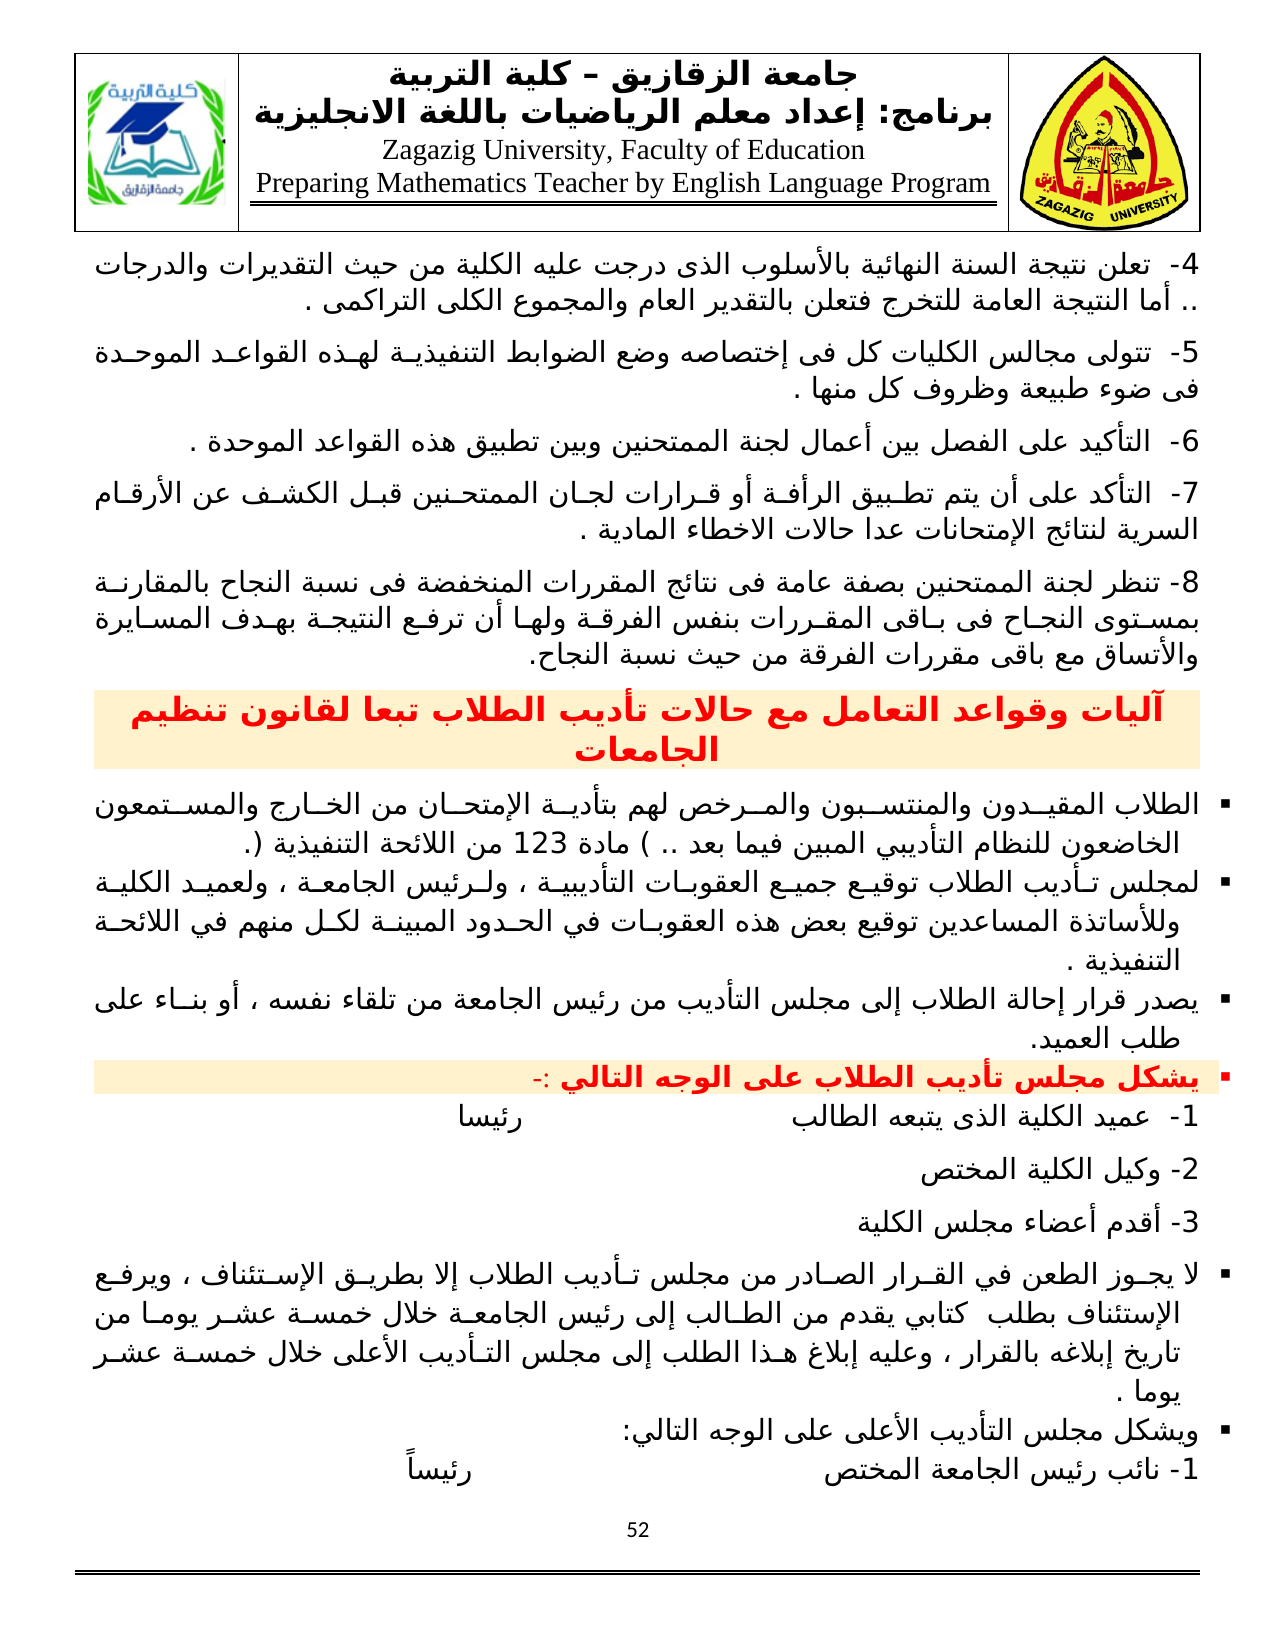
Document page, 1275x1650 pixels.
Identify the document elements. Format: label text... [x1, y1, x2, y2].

text 4- تعلن نتيجة السنة النهائية بالأسلوب الذى درجت عليه الكلية من حيث التقديرات والدرجات .. أما النتيجة العامة للتخرج فتعلن بالتقدير العام والمجموع الكلى التراكمى . [94, 247, 1200, 317]
text 2- وكيل الكلية المختص [94, 1152, 1200, 1186]
picture [88, 79, 226, 206]
list يصدر قرار إحالة الطلاب إلى مجلس التأديب من رئيس الجامعة من تلقاء نفسه ، أو بناء على طلب العميد. [94, 982, 1219, 1055]
text 8- تنظر لجنة الممتحنين بصفة عامة فى نتائج المقررات المنخفضة فى نسبة النجاح بالمقارنة بمستوى النجاح فى باقى المقررات بنفس الفرقة ولها أن ترفع النتيجة بهدف المسايرة والأتساق مع باقى مقررات الفرقة من حيث نسبة النجاح. [94, 565, 1200, 671]
text آليات وقواعد التعامل مع حالات تأديب الطلاب تبعا لقانون تنظيم الجامعات [94, 690, 1200, 769]
list الطلاب المقيدون والمنتسبون والمرخص لهم بتأدية الإمتحان من الخارج والمستمعون الخاضعون للنظام التأديبي المبين فيما بعد .. ) مادة 123 من اللائحة التنفيذية (. [94, 788, 1219, 861]
list ويشكل مجلس التأديب الأعلى على الوجه التالي: [94, 1413, 1219, 1447]
list لا يجوز الطعن في القرار الصادر من مجلس تأديب الطلاب إلا بطريق الإستئناف ، ويرفع الإستئناف بطلب كتابي يقدم من الطالب إلى رئيس الجامعة خلال خمسة عشر يوما من تاريخ إبلاغه بالقرار ، وعليه إبلاغ هذا الطلب إلى مجلس التأديب الأعلى خلال خمسة عشر يوما . [94, 1257, 1219, 1408]
text 7- التأكد على أن يتم تطبيق الرأفة أو قرارات لجان الممتحنين قبل الكشف عن الأرقام السرية لنتائج الإمتحانات عدا حالات الاخطاء المادية . [94, 477, 1200, 547]
picture [1019, 54, 1189, 231]
list يشكل مجلس تأديب الطلاب على الوجه التالي :- [94, 1060, 1219, 1094]
text 6- التأكيد على الفصل بين أعمال لجنة الممتحنين وبين تطبيق هذه القواعد الموحدة . [94, 424, 1200, 458]
list لمجلس تأديب الطلاب توقيع جميع العقوبات التأديبية ، ولرئيس الجامعة ، ولعميد الكلية وللأساتذة المساعدين توقيع بعض هذه العقوبات في الحدود المبينة لكل منهم في اللائحة التنفيذية . [94, 866, 1219, 977]
text 5- تتولى مجالس الكليات كل فى إختصاصه وضع الضوابط التنفيذية لهذه القواعد الموحدة فى ضوء طبيعة وظروف كل منها . [94, 336, 1200, 406]
text 3- أقدم أعضاء مجلس الكلية [94, 1205, 1200, 1239]
text 1- نائب رئيس الجامعة المختص رئيساً [94, 1452, 1200, 1486]
text 1- عميد الكلية الذى يتبعه الطالب رئيسا [94, 1100, 1200, 1134]
